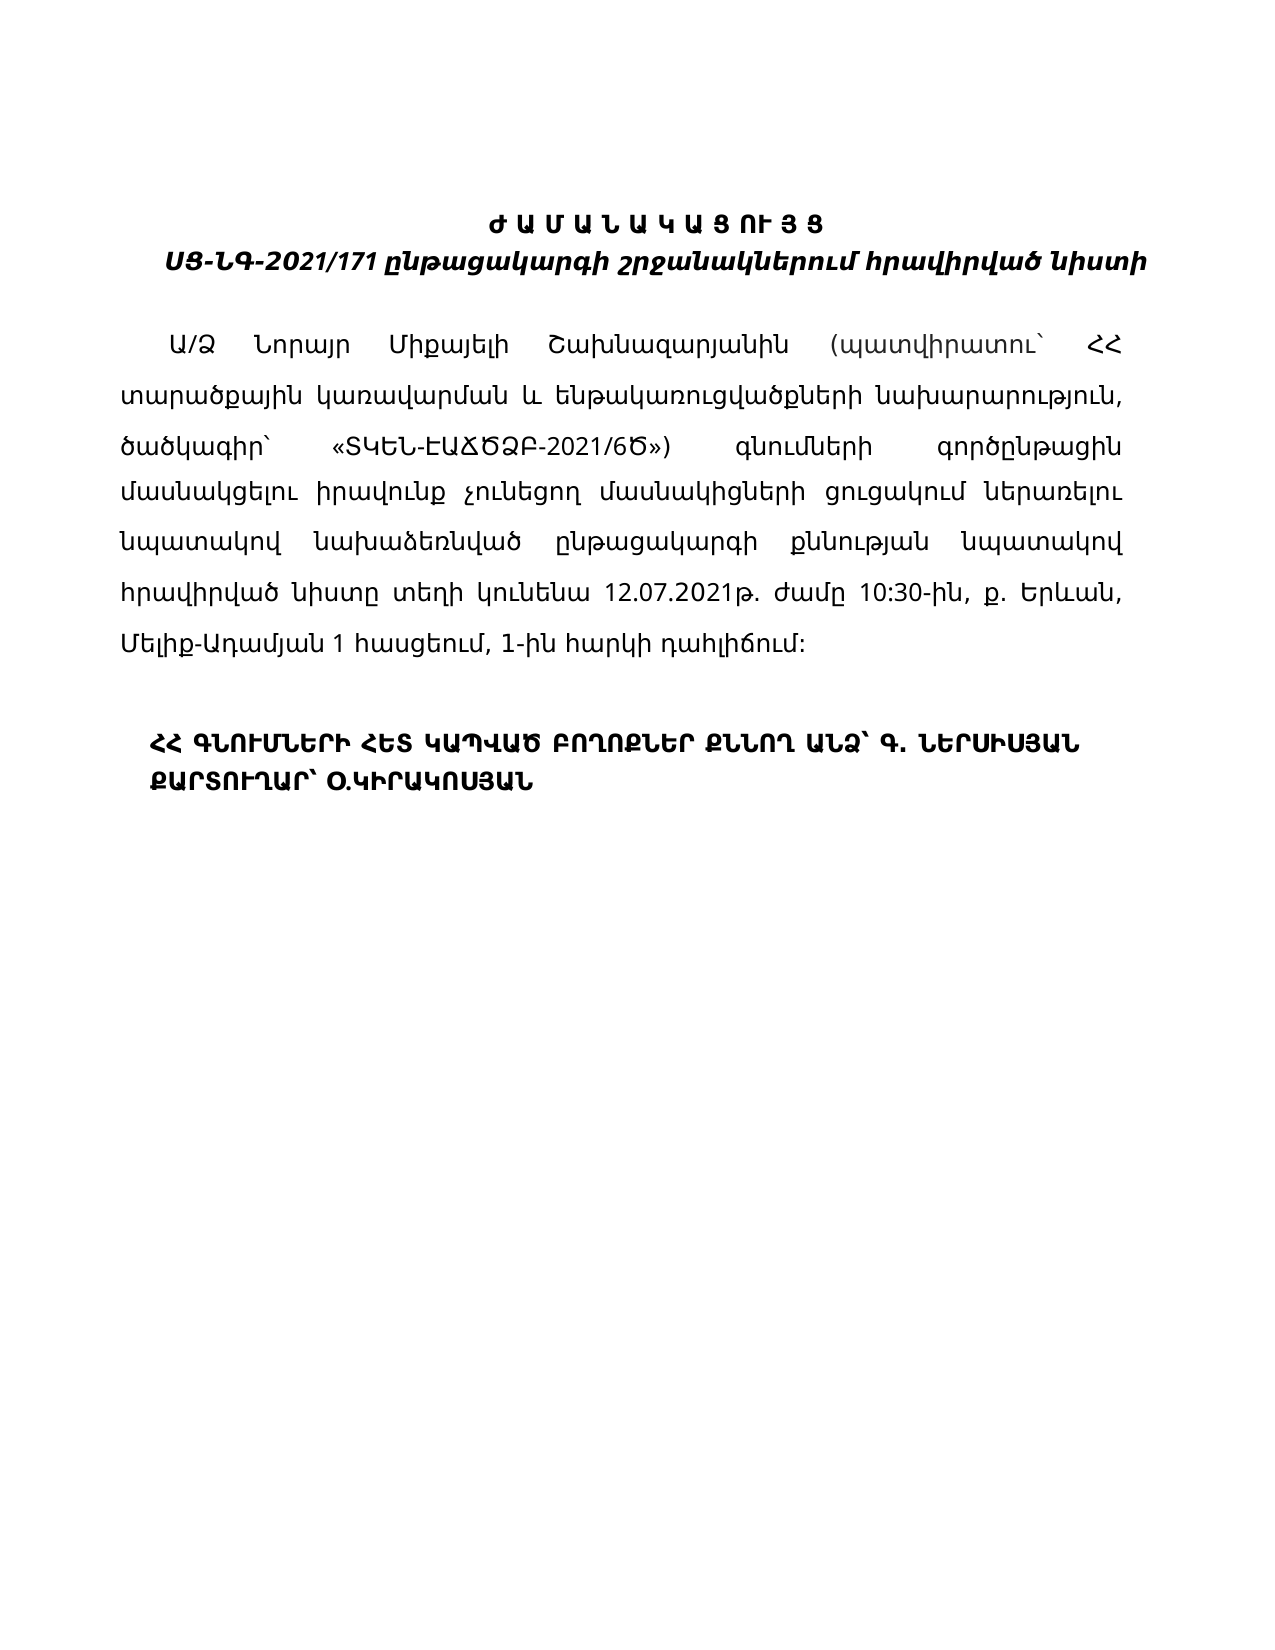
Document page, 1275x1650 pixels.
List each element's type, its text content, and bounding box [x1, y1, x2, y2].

text Ա/Ձ Նորայր Միքայելի Շախնազարյանին (պատվիրատու` ՀՀ տարածքային կառավարման և ենթակառուցվածքների նախարարություն, ծածկագիր՝ «ՏԿԵՆ-ԷԱՃԾՁԲ-2021/6Ծ») գնումների գործընթացին մասնակցելու իրավունք չունեցող մասնակիցների ցուցակում ներառելու նպատակով նախաձեռնված ընթացակարգի քննության նպատակով հրավիրված նիստը տեղի կունենա 12.07.2021թ. ժամը 10:30-ին, ք. Երևան, Մելիք-Ադամյան 1 հասցեում, 1-ին հարկի դահլիճում: [120, 326, 1123, 659]
text Ժ Ա Մ Ա Ն Ա Կ Ա Ց ՈՒ Յ Ց [150, 210, 1162, 239]
text ՀՀ ԳՆՈՒՄՆԵՐԻ ՀԵՏ ԿԱՊՎԱԾ ԲՈՂՈՔՆԵՐ ՔՆՆՈՂ ԱՆՁ՝ Գ. ՆԵՐՍԻՍՅԱՆ ՔԱՐՏՈՒՂԱՐ՝ Օ.ԿԻՐԱԿՈՍՅԱՆ [150, 729, 1081, 798]
text ՍՑ-ՆԳ-2021/171 ընթացակարգի շրջանակներում հրավիրված նիստի [150, 243, 1162, 278]
